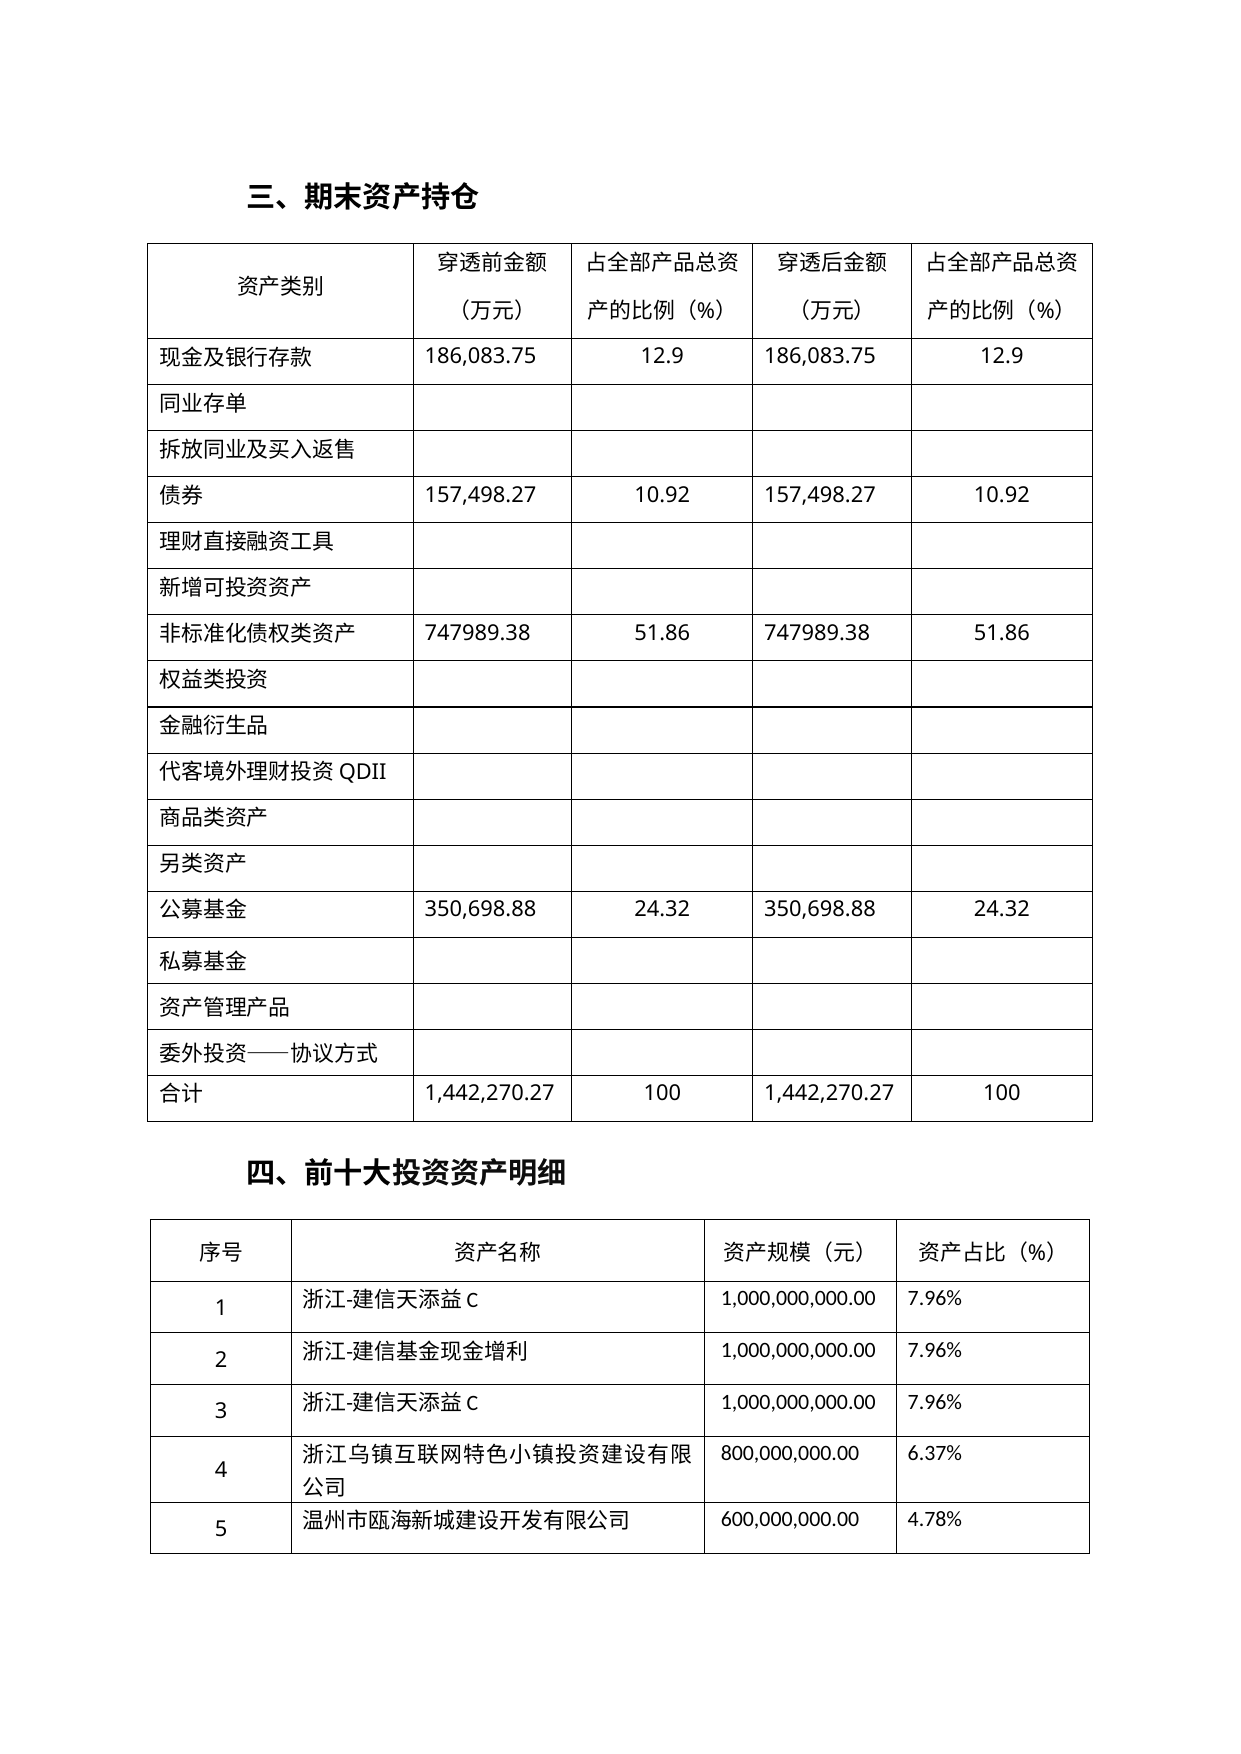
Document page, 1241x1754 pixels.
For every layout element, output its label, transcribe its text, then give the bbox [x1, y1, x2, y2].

table_cell 100 [572, 1076, 752, 1121]
table_cell [414, 523, 571, 568]
table_cell 4.78% [897, 1503, 1089, 1553]
table_cell [572, 569, 752, 614]
table_cell 51.86 [912, 615, 1092, 660]
table_cell 2 [151, 1333, 291, 1384]
table_cell 350,698.88 [753, 892, 911, 937]
table_cell [912, 523, 1092, 568]
table_cell [414, 846, 571, 891]
table_cell [572, 431, 752, 476]
table_cell [753, 1030, 911, 1075]
table_cell 747989.38 [753, 615, 911, 660]
table_cell [753, 708, 911, 752]
table_cell [572, 754, 752, 798]
table_header 穿透后金额 （万元） [753, 244, 911, 338]
table_cell 合计 [148, 1076, 413, 1121]
table_cell 186,083.75 [753, 339, 911, 384]
table_cell [414, 431, 571, 476]
table_cell [912, 846, 1092, 891]
table_cell [414, 385, 571, 430]
table_cell [912, 1030, 1092, 1075]
table_cell [572, 385, 752, 430]
table_cell [912, 938, 1092, 983]
table_cell [912, 385, 1092, 430]
table_cell 157,498.27 [414, 477, 571, 522]
table_cell 51.86 [572, 615, 752, 660]
table_cell 同业存单 [148, 385, 413, 430]
table_cell [572, 661, 752, 706]
table_cell [414, 754, 571, 798]
table_cell 7.96% [897, 1282, 1089, 1332]
table_cell [572, 938, 752, 983]
table_cell [753, 523, 911, 568]
table_cell 新增可投资资产 [148, 569, 413, 614]
table_header 序号 [151, 1220, 291, 1281]
table_cell 100 [912, 1076, 1092, 1121]
table_header 占全部产品总资产的比例（%） [572, 244, 752, 338]
table_cell 1,000,000,000.00 [705, 1385, 896, 1436]
table_cell 6.37% [897, 1437, 1089, 1502]
table_cell 浙江-建信基金现金增利 [292, 1333, 704, 1384]
table_cell 公募基金 [148, 892, 413, 937]
table_cell 1,000,000,000.00 [705, 1282, 896, 1332]
table_cell 浙江-建信天添益C [292, 1385, 704, 1436]
table_cell 现金及银行存款 [148, 339, 413, 384]
table_header 资产类别 [148, 244, 413, 338]
table_cell 10.92 [572, 477, 752, 522]
table_cell 4 [151, 1437, 291, 1502]
table_cell 1,442,270.27 [753, 1076, 911, 1121]
table_cell 浙江乌镇互联网特色小镇投资建设有限公司 [292, 1437, 704, 1502]
table_cell [912, 800, 1092, 844]
table_cell [572, 523, 752, 568]
table_cell 1,000,000,000.00 [705, 1333, 896, 1384]
text 三、期末资产持仓 [187, 162, 1053, 227]
table_cell 800,000,000.00 [705, 1437, 896, 1502]
table_cell [414, 800, 571, 844]
table_header 资产名称 [292, 1220, 704, 1281]
table_cell [414, 661, 571, 706]
table_cell 1,442,270.27 [414, 1076, 571, 1121]
table_cell 商品类资产 [148, 800, 413, 844]
table_cell [753, 938, 911, 983]
table_cell 5 [151, 1503, 291, 1553]
table_cell 1 [151, 1282, 291, 1332]
table_header 占全部产品总资产的比例（%） [912, 244, 1092, 338]
table_cell 10.92 [912, 477, 1092, 522]
table_cell [414, 569, 571, 614]
table_cell [572, 800, 752, 844]
table_cell 私募基金 [148, 938, 413, 983]
table_cell 另类资产 [148, 846, 413, 891]
table_cell [753, 569, 911, 614]
table_cell [912, 661, 1092, 706]
table_cell [753, 984, 911, 1029]
table_cell [414, 938, 571, 983]
table_cell 350,698.88 [414, 892, 571, 937]
table_cell [572, 1030, 752, 1075]
table_cell 7.96% [897, 1333, 1089, 1384]
table_header 穿透前金额 （万元） [414, 244, 571, 338]
table_cell [912, 754, 1092, 798]
table_cell 12.9 [912, 339, 1092, 384]
table_cell 7.96% [897, 1385, 1089, 1436]
table_cell [753, 800, 911, 844]
table_cell 24.32 [572, 892, 752, 937]
table_cell [414, 1030, 571, 1075]
table_cell [753, 846, 911, 891]
table_cell 3 [151, 1385, 291, 1436]
table_cell [912, 984, 1092, 1029]
table_cell 157,498.27 [753, 477, 911, 522]
table_cell 委外投资——协议方式 [148, 1030, 413, 1075]
table_cell [414, 708, 571, 752]
table_cell [912, 569, 1092, 614]
table_cell [912, 431, 1092, 476]
text 四、前十大投资资产明细 [187, 1138, 1053, 1203]
table_cell [753, 754, 911, 798]
table_cell 金融衍生品 [148, 708, 413, 752]
table_cell [572, 984, 752, 1029]
table_cell 债券 [148, 477, 413, 522]
table_cell 拆放同业及买入返售 [148, 431, 413, 476]
table_cell 温州市瓯海新城建设开发有限公司 [292, 1503, 704, 1553]
table_cell [753, 385, 911, 430]
table_cell [572, 846, 752, 891]
table_cell [572, 708, 752, 752]
table_header 资产规模（元） [705, 1220, 896, 1281]
table_cell [912, 708, 1092, 752]
table_cell [414, 984, 571, 1029]
table_cell 186,083.75 [414, 339, 571, 384]
table_cell 理财直接融资工具 [148, 523, 413, 568]
table_header 资产占比（%） [897, 1220, 1089, 1281]
table_cell [753, 431, 911, 476]
table_cell 600,000,000.00 [705, 1503, 896, 1553]
table_cell 代客境外理财投资QDII [148, 754, 413, 798]
table_cell 权益类投资 [148, 661, 413, 706]
table_cell 747989.38 [414, 615, 571, 660]
table_cell 非标准化债权类资产 [148, 615, 413, 660]
table_cell 12.9 [572, 339, 752, 384]
table_cell [753, 661, 911, 706]
table_cell 资产管理产品 [148, 984, 413, 1029]
table_cell 浙江-建信天添益C [292, 1282, 704, 1332]
table_cell 24.32 [912, 892, 1092, 937]
